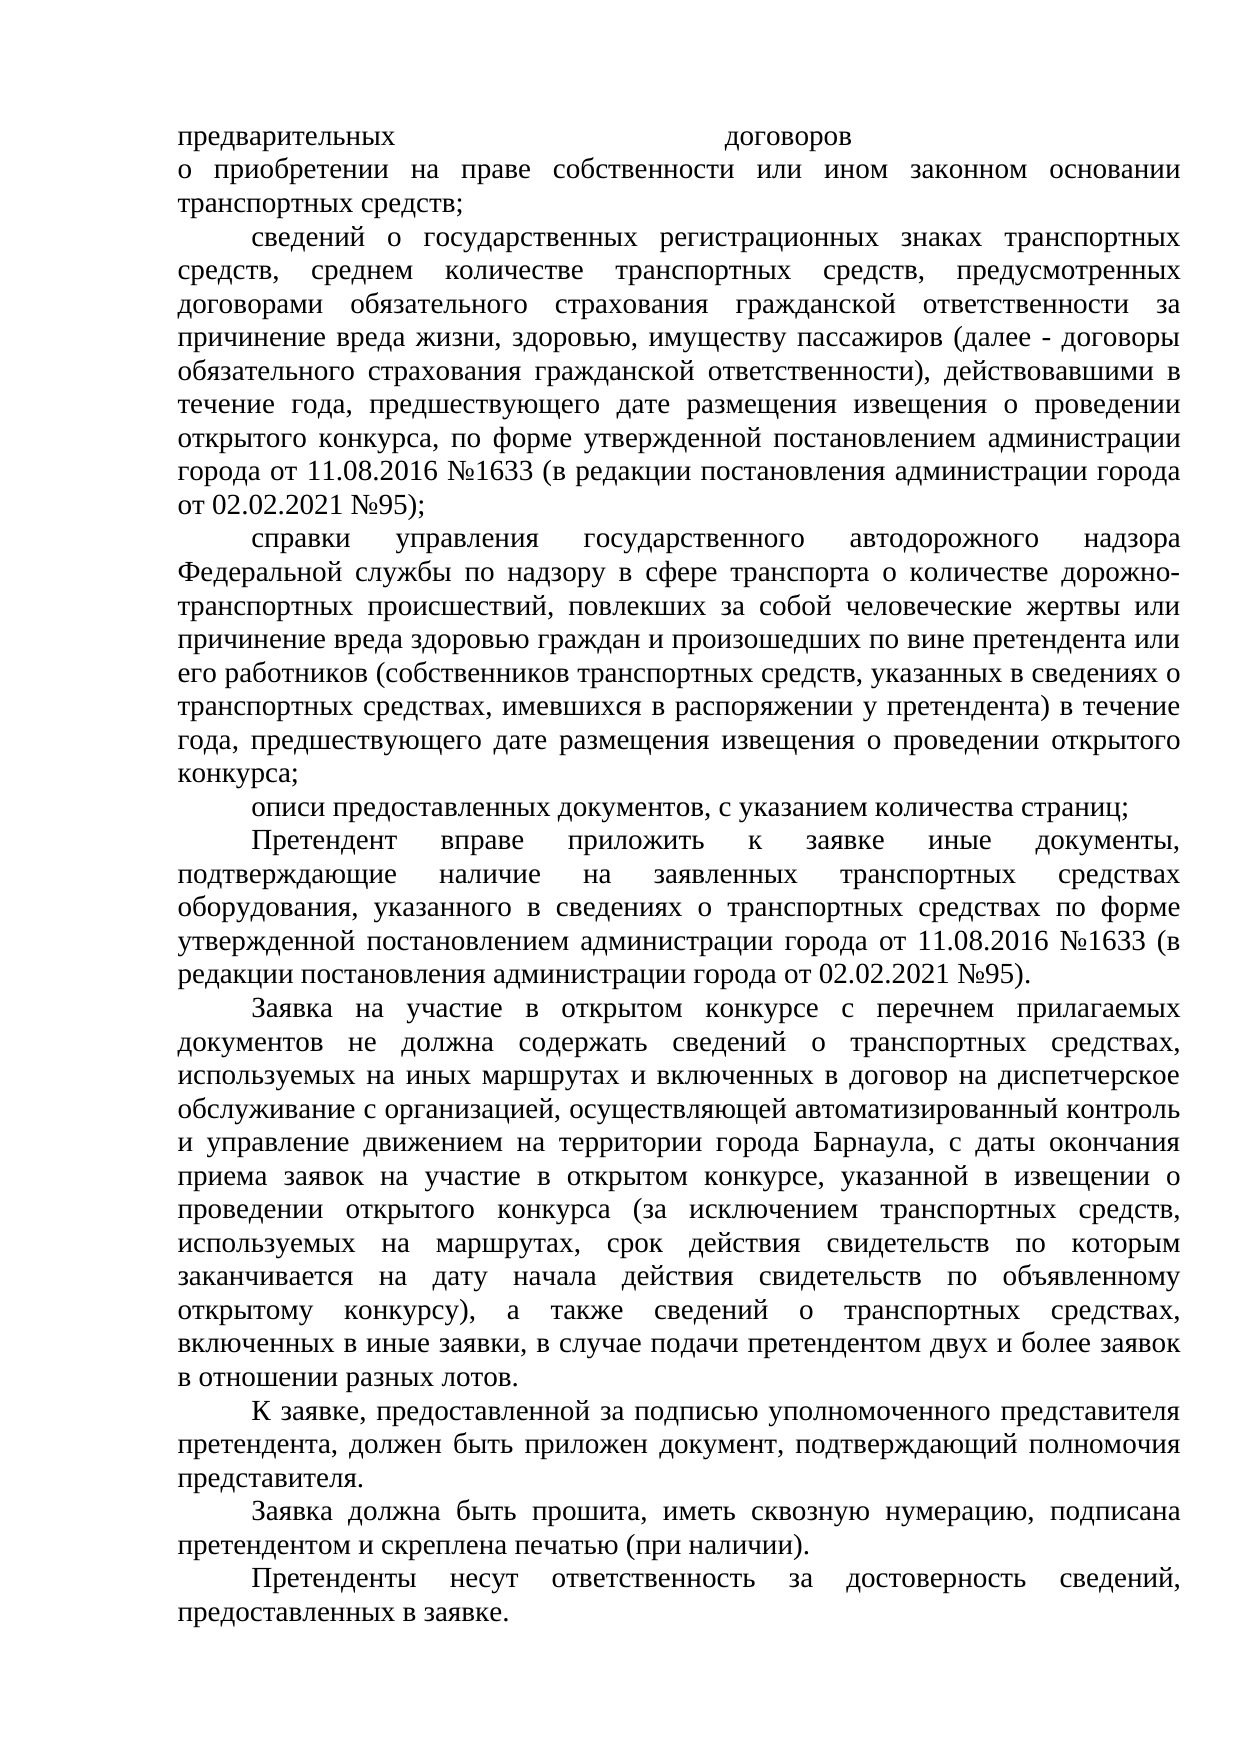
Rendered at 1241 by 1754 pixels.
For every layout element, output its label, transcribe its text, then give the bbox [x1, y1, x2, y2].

text Претенденты несут ответственность за достоверность сведений, предоставленных в заявке. [177, 1560, 1181, 1627]
text описи предоставленных документов, с указанием количества страниц; [177, 789, 1181, 822]
text справки управления государственного автодорожного надзора Федеральной службы по надзору в сфере транспорта о количестве дорожно-транспортных происшествий, повлекших за собой человеческие жертвы или причинение вреда здоровью граждан и произошедших по вине претендента или его работников (собственников транспортных средств, указанных в сведениях о транспортных средствах, имевшихся в распоряжении у претендента) в течение года, предшествующего дате размещения извещения о проведении открытого конкурса; [177, 521, 1181, 789]
text сведений о государственных регистрационных знаках транспортных средств, среднем количестве транспортных средств, предусмотренных договорами обязательного страхования гражданской ответственности за причинение вреда жизни, здоровью, имуществу пассажиров (далее - договоры обязательного страхования гражданской ответственности), действовавшими в течение года, предшествующего дате размещения извещения о проведении открытого конкурса, по форме утвержденной постановлением администрации города от 11.08.2016 №1633 (в редакции постановления администрации города от 02.02.2021 №95); [177, 219, 1181, 521]
text Претендент вправе приложить к заявке иные документы, подтверждающие наличие на заявленных транспортных средствах оборудования, указанного в сведениях о транспортных средствах по форме утвержденной постановлением администрации города от 11.08.2016 №1633 (в редакции постановления администрации города от 02.02.2021 №95). [177, 822, 1181, 990]
text К заявке, предоставленной за подписью уполномоченного представителя претендента, должен быть приложен документ, подтверждающий полномочия представителя. [177, 1393, 1181, 1493]
text Заявка должна быть прошита, иметь сквозную нумерацию, подписана претендентом и скреплена печатью (при наличии). [177, 1493, 1181, 1560]
text Заявка на участие в открытом конкурсе с перечнем прилагаемых документов не должна содержать сведений о транспортных средствах, используемых на иных маршрутах и включенных в договор на диспетчерское обслуживание с организацией, осуществляющей автоматизированный контроль и управление движением на территории города Барнаула, с даты окончания приема заявок на участие в открытом конкурсе, указанной в извещении о проведении открытого конкурса (за исключением транспортных средств, используемых на маршрутах, срок действия свидетельств по которым заканчивается на дату начала действия свидетельств по объявленному открытому конкурсу), а также сведений о транспортных средствах, включенных в иные заявки, в случае подачи претендентом двух и более заявок в отношении разных лотов. [177, 990, 1181, 1393]
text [177, 118, 1181, 219]
